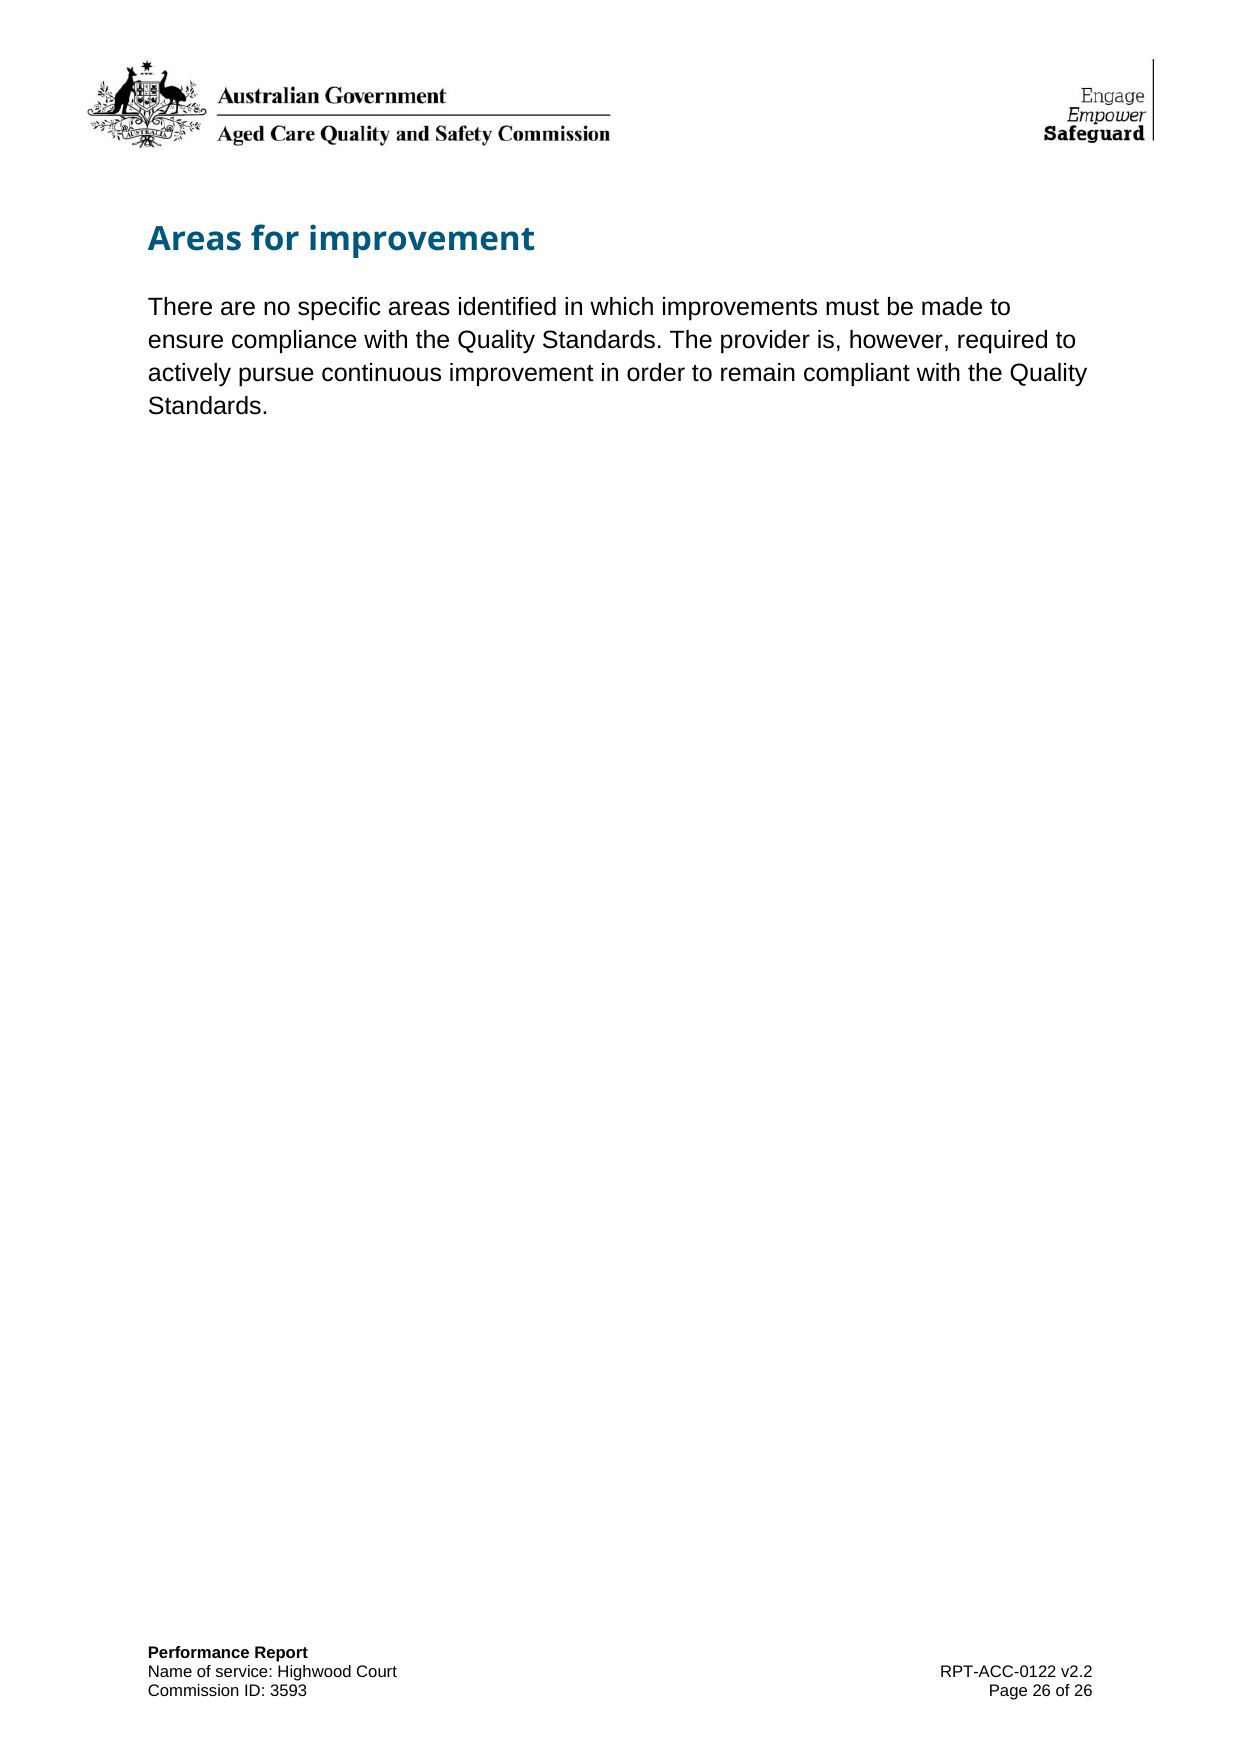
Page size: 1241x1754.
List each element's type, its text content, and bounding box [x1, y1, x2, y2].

text There are no specific areas identified in which improvements must be made to ensure compliance with the Quality Standards. The provider is, however, required to actively pursue continuous improvement in order to remain compliant with the Quality Standards. [148, 292, 1092, 420]
picture [1, 0, 1241, 169]
subtitle Areas for improvement [148, 215, 1092, 260]
